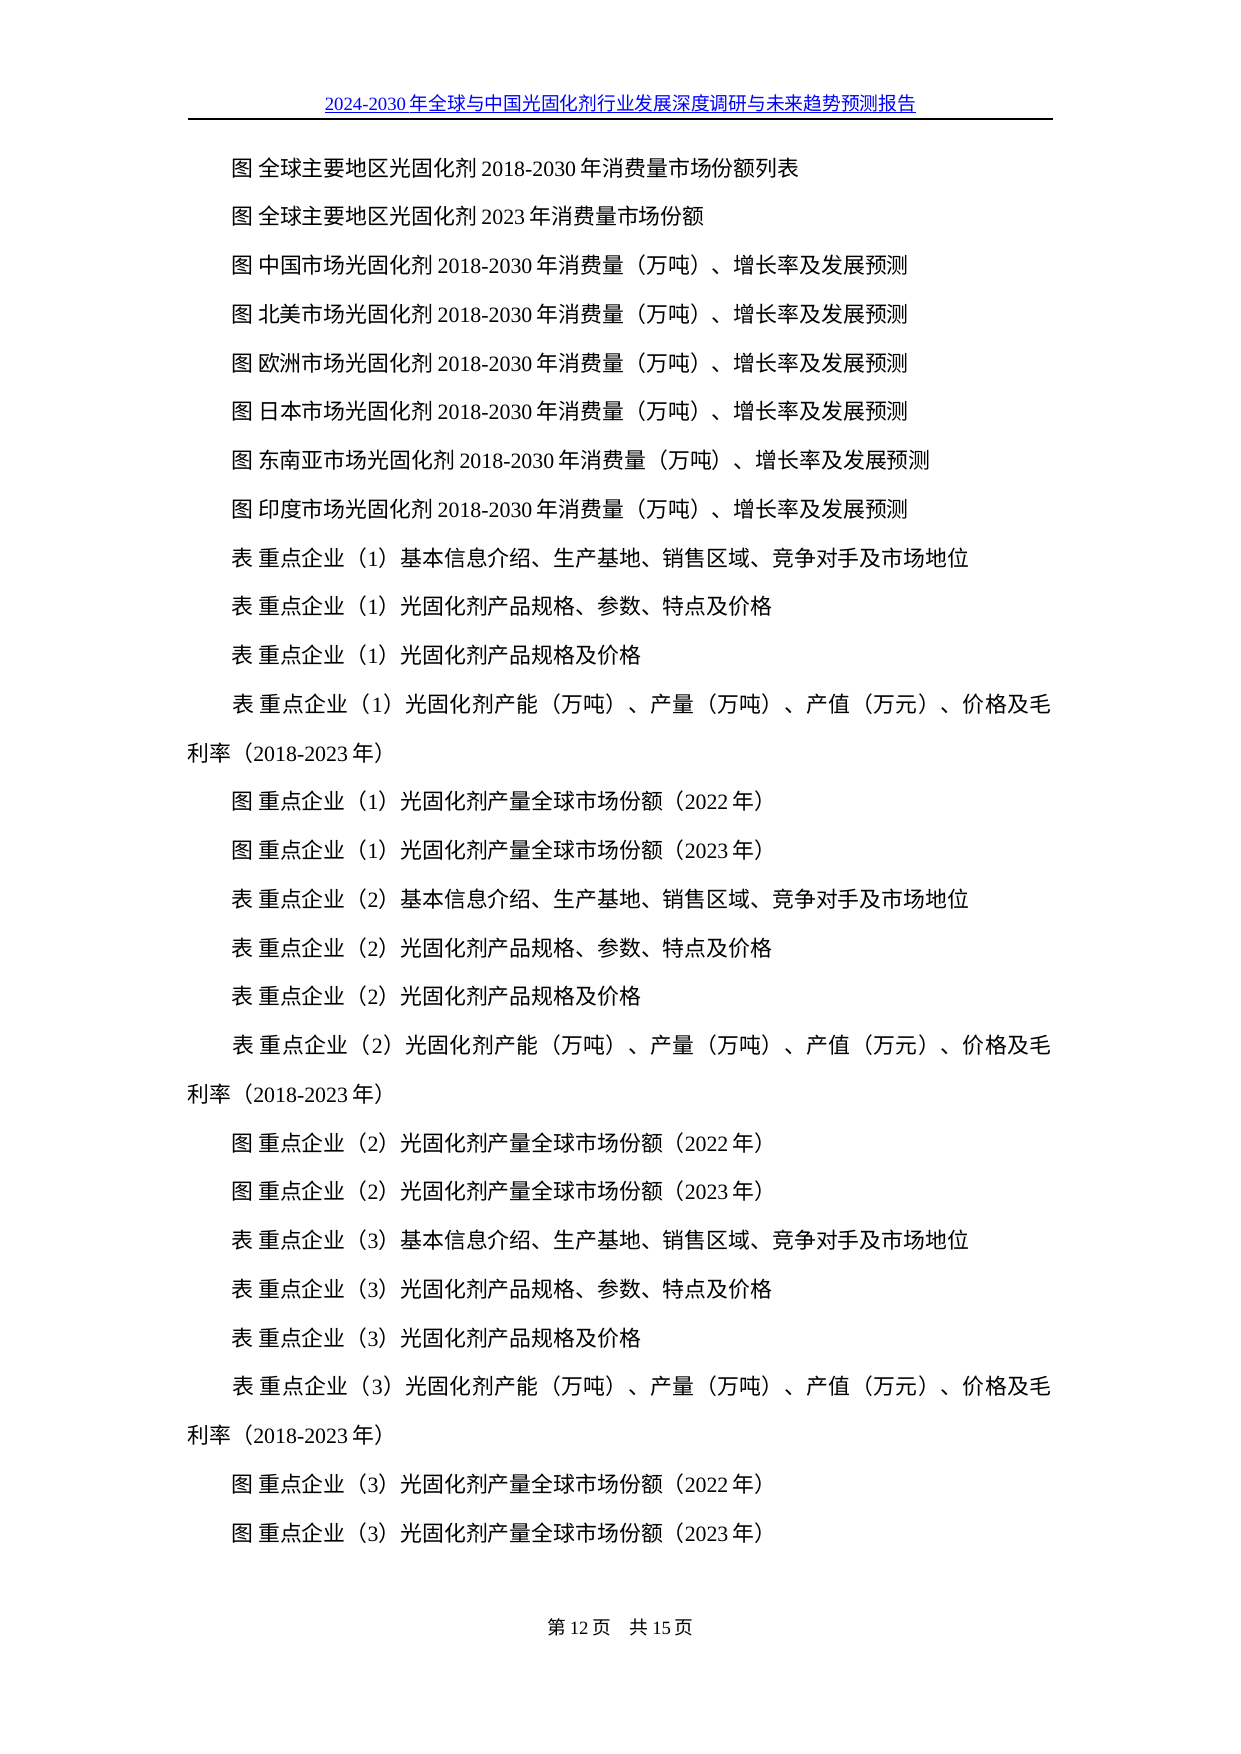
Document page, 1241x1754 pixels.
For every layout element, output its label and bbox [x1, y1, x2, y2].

text [187, 150, 1053, 1548]
